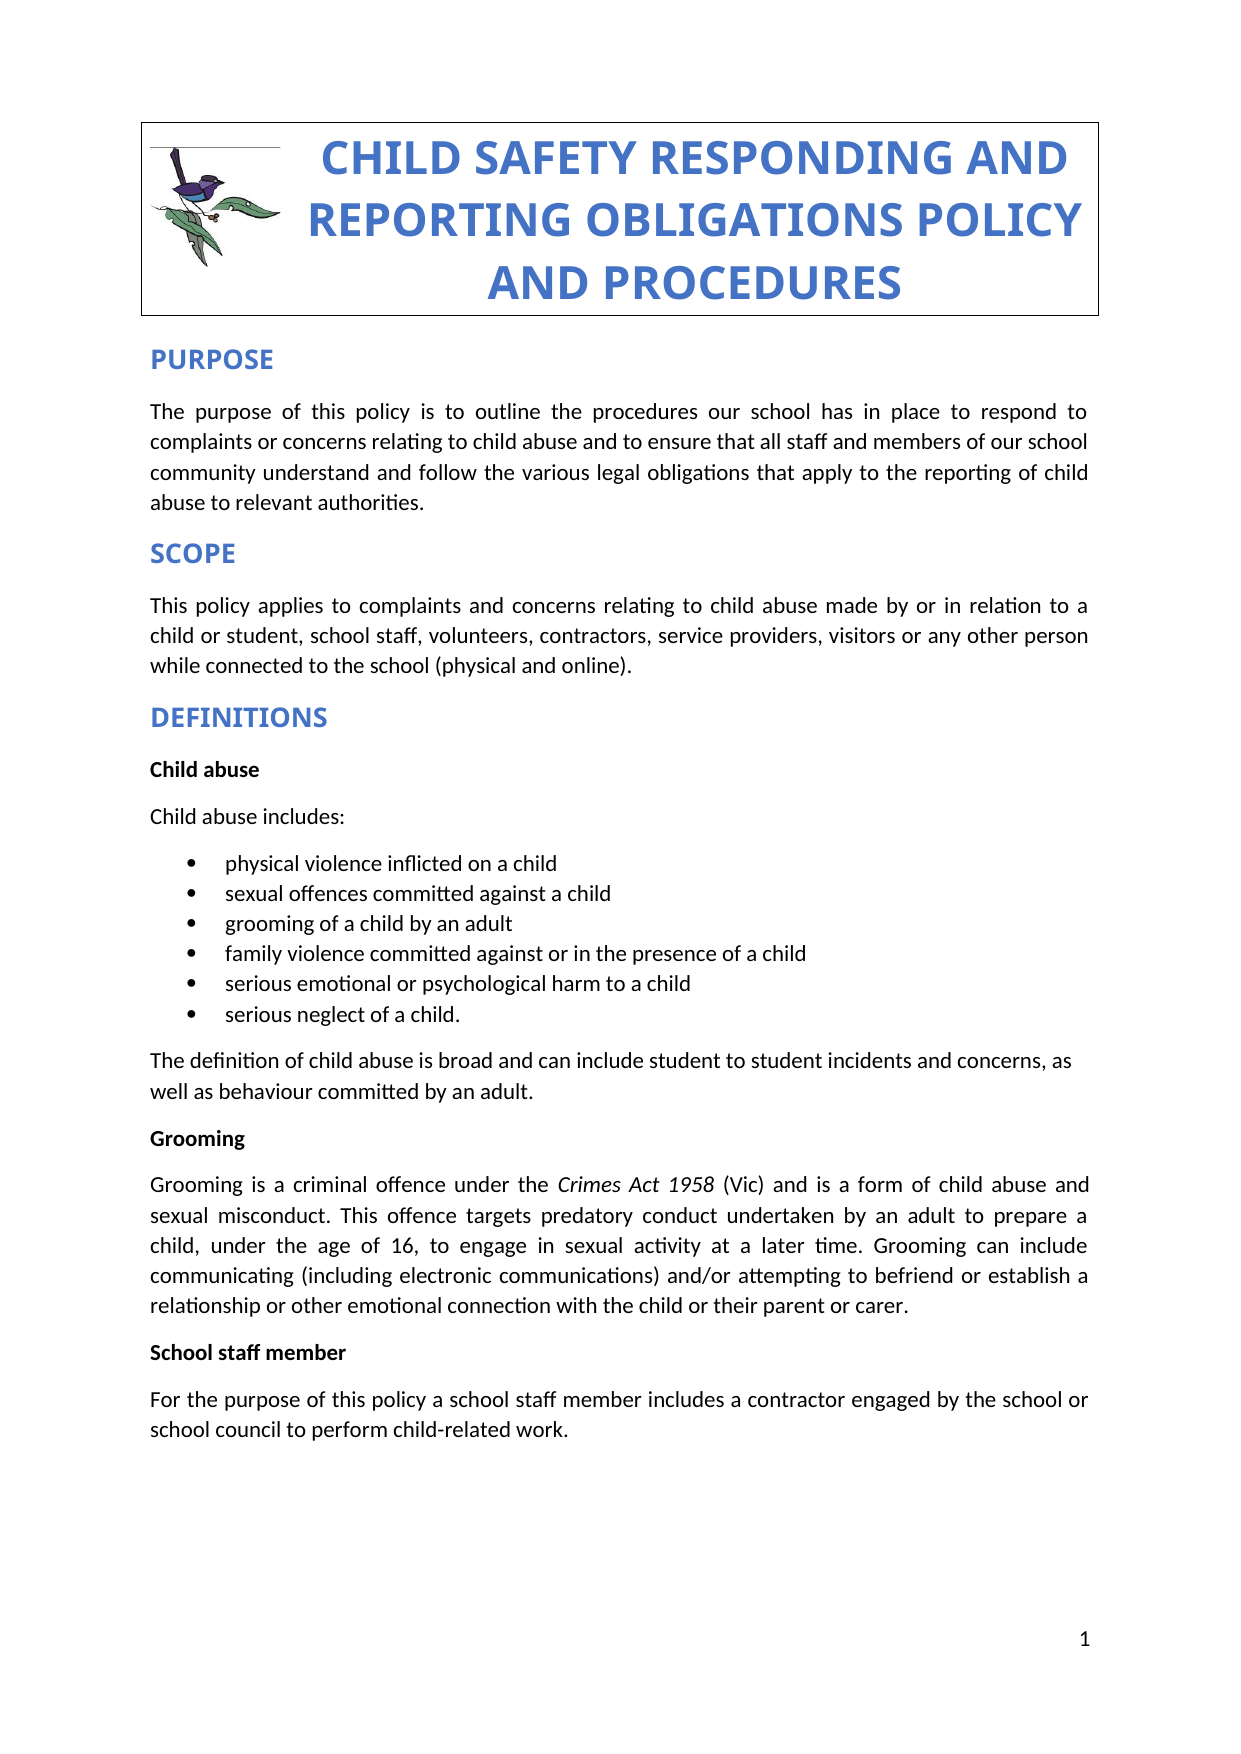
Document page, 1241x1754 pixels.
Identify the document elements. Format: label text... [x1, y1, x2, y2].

list grooming of a child by an adult [187, 909, 1090, 937]
list sexual offences committed against a child [187, 879, 1090, 907]
text CHILD SAFETY RESPONDING AND REPORTING OBLIGATIONS POLICY AND PROCEDURES [142, 123, 1098, 315]
text Grooming [150, 1124, 1090, 1152]
text Grooming is a criminal offence under the Crimes Act 1958 (Vic) and is a form of child abuse and sexual misconduct. This offence targets predatory conduct undertaken by an adult to prepare a child, under the age of 16, to engage in sexual activity at a later time. Grooming can include communicating (including electronic communications) and/or attempting to befriend or establish a relationship or other emotional connection with the child or their parent or carer. [150, 1171, 1090, 1319]
picture [150, 147, 281, 267]
text The definition of child abuse is broad and can include student to student incidents and concerns, as well as behaviour committed by an adult. [150, 1047, 1090, 1105]
list family violence committed against or in the presence of a child [187, 939, 1090, 967]
text For the purpose of this policy a school staff member includes a contractor engaged by the school or school council to perform child-related work. [150, 1385, 1090, 1443]
text Definitions [150, 698, 1090, 735]
text Purpose [150, 341, 1090, 378]
list serious neglect of a child. [187, 1000, 1090, 1028]
text The purpose of this policy is to outline the procedures our school has in place to respond to complaints or concerns relating to child abuse and to ensure that all staff and members of our school community understand and follow the various legal obligations that apply to the reporting of child abuse to relevant authorities. [150, 397, 1090, 516]
text Scope [150, 535, 1090, 572]
text Child abuse includes: [150, 802, 1090, 830]
list serious emotional or psychological harm to a child [187, 969, 1090, 997]
list physical violence inflicted on a child [187, 849, 1090, 877]
text School staff member [150, 1338, 1090, 1366]
text This policy applies to complaints and concerns relating to child abuse made by or in relation to a child or student, school staff, volunteers, contractors, service providers, visitors or any other person while connected to the school (physical and online). [150, 591, 1090, 679]
text Child abuse [150, 755, 1090, 783]
